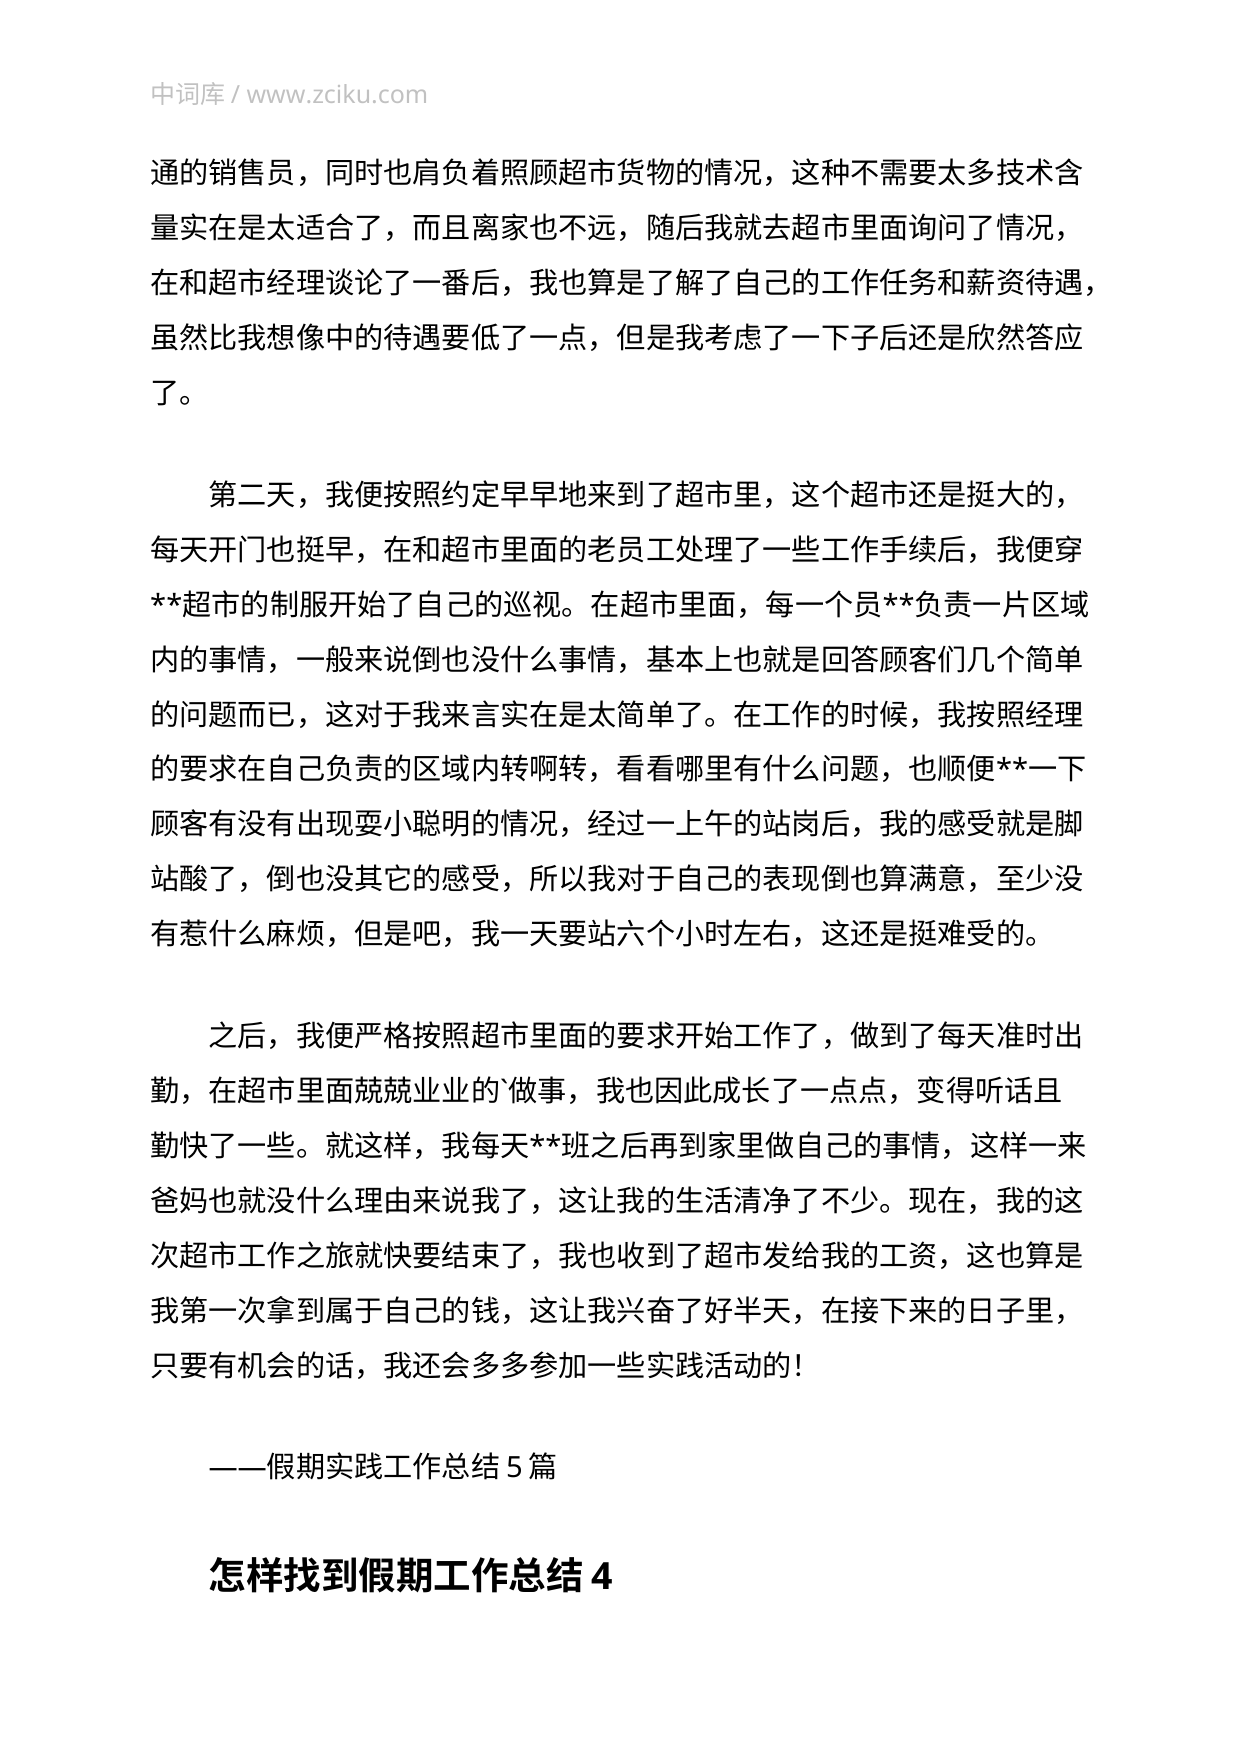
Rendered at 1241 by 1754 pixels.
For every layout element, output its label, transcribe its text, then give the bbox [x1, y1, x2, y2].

text 之后，我便严格按照超市里面的要求开始工作了，做到了每天准时出勤，在超市里面兢兢业业的`做事，我也因此成长了一点点，变得听话且勤快了一些。就这样，我每天**班之后再到家里做自己的事情，这样一来爸妈也就没什么理由来说我了，这让我的生活清净了不少。现在，我的这次超市工作之旅就快要结束了，我也收到了超市发给我的工资，这也算是我第一次拿到属于自己的钱，这让我兴奋了好半天，在接下来的日子里，只要有机会的话，我还会多多参加一些实践活动的！ [150, 1012, 1090, 1384]
text ——假期实践工作总结5篇 [150, 1444, 1090, 1486]
text 怎样找到假期工作总结4 [150, 1546, 1090, 1600]
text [150, 150, 1090, 412]
text 第二天，我便按照约定早早地来到了超市里，这个超市还是挺大的，每天开门也挺早，在和超市里面的老员工处理了一些工作手续后，我便穿**超市的制服开始了自己的巡视。在超市里面，每一个员**负责一片区域内的事情，一般来说倒也没什么事情，基本上也就是回答顾客们几个简单的问题而已，这对于我来言实在是太简单了。在工作的时候，我按照经理的要求在自己负责的区域内转啊转，看看哪里有什么问题，也顺便**一下顾客有没有出现耍小聪明的情况，经过一上午的站岗后，我的感受就是脚站酸了，倒也没其它的感受，所以我对于自己的表现倒也算满意，至少没有惹什么麻烦，但是吧，我一天要站六个小时左右，这还是挺难受的。 [150, 471, 1090, 953]
